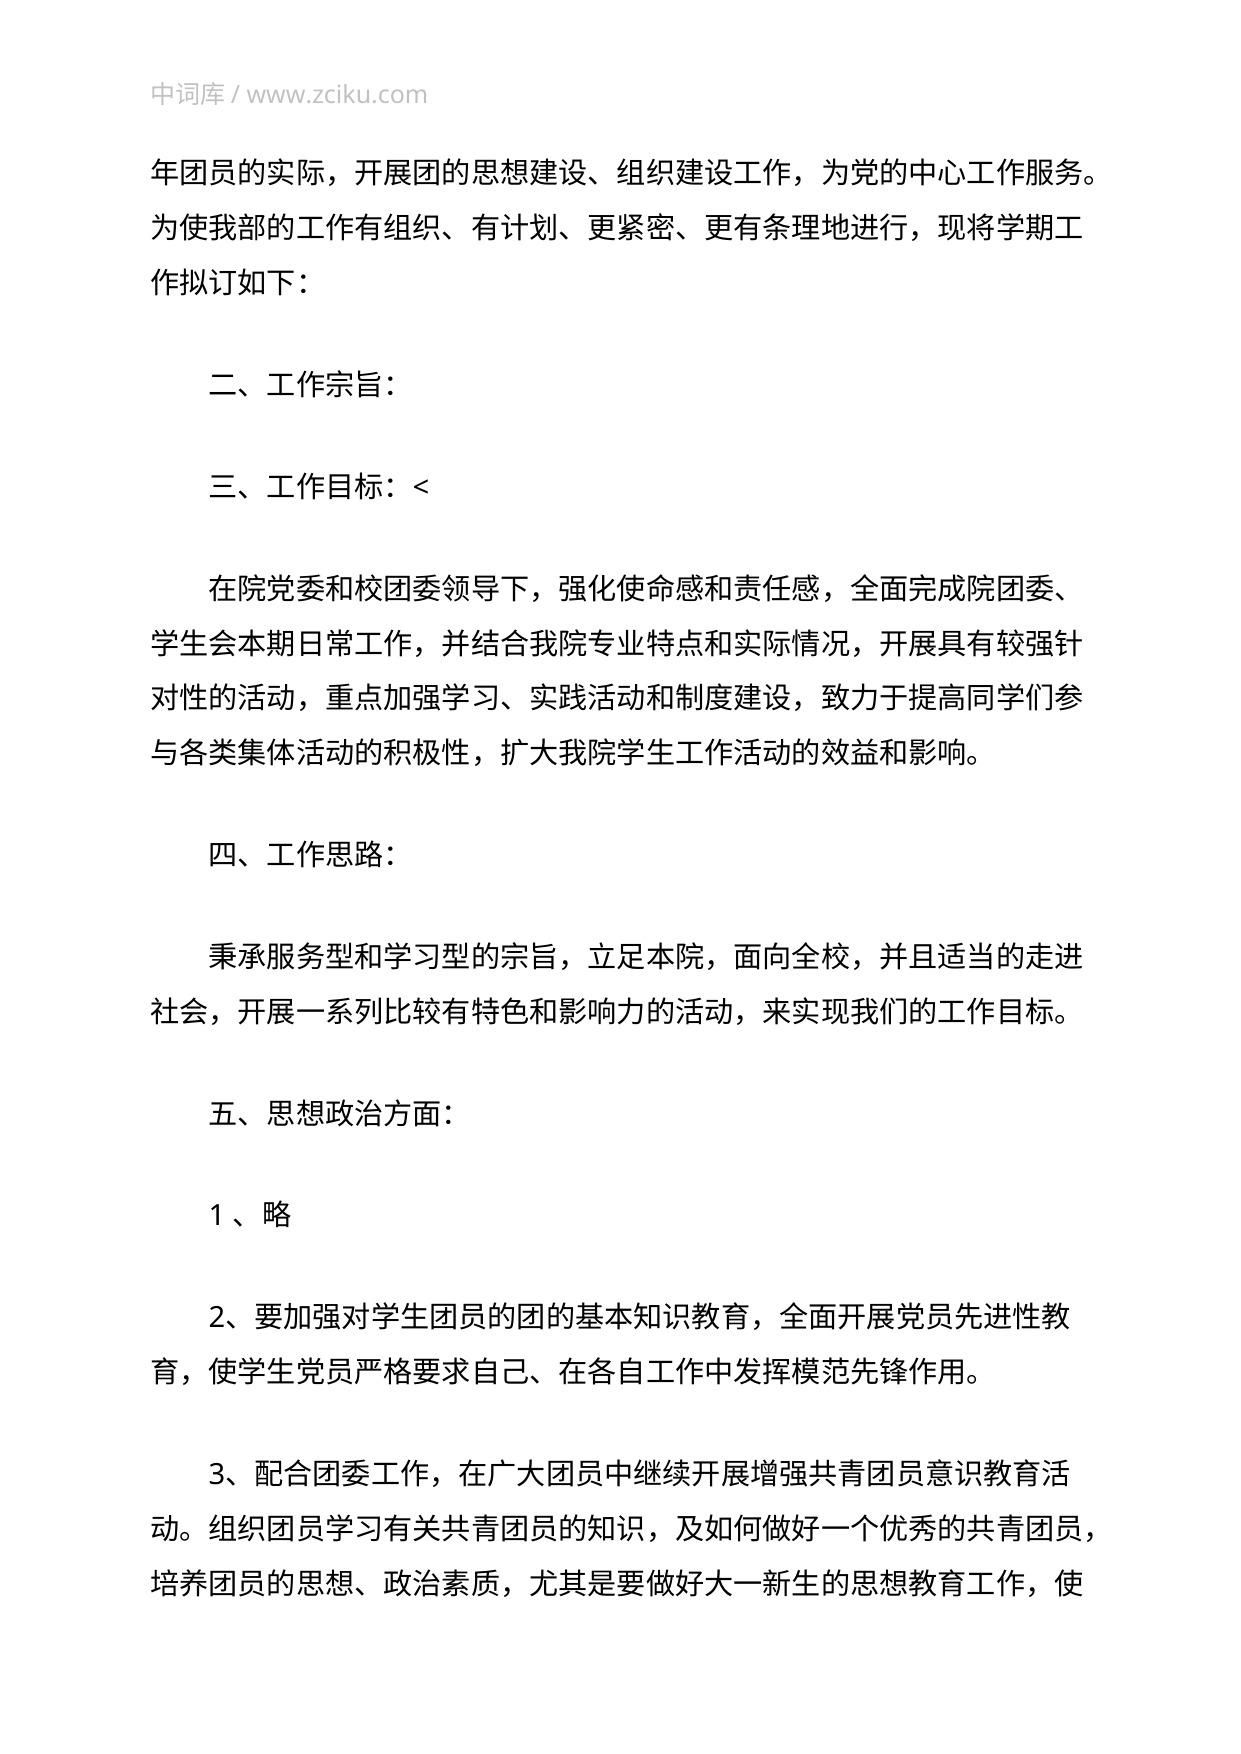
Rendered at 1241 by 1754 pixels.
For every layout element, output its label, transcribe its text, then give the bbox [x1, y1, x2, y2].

text 五、思想政治方面： [150, 1090, 1090, 1132]
text 三、工作目标：< [150, 463, 1090, 506]
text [150, 150, 1090, 302]
text 1 、略 [150, 1192, 1090, 1234]
text 二、工作宗旨： [150, 362, 1090, 404]
text 四、工作思路： [150, 832, 1090, 874]
text 秉承服务型和学习型的宗旨，立足本院，面向全校，并且适当的走进社会，开展一系列比较有特色和影响力的活动，来实现我们的工作目标。 [150, 933, 1090, 1031]
text 2、要加强对学生团员的团的基本知识教育，全面开展党员先进性教育，使学生党员严格要求自己、在各自工作中发挥模范先锋作用。 [150, 1294, 1090, 1391]
text 在院党委和校团委领导下，强化使命感和责任感，全面完成院团委、学生会本期日常工作，并结合我院专业特点和实际情况，开展具有较强针对性的活动，重点加强学习、实践活动和制度建设，致力于提高同学们参与各类集体活动的积极性，扩大我院学生工作活动的效益和影响。 [150, 565, 1090, 772]
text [150, 1451, 1090, 1603]
